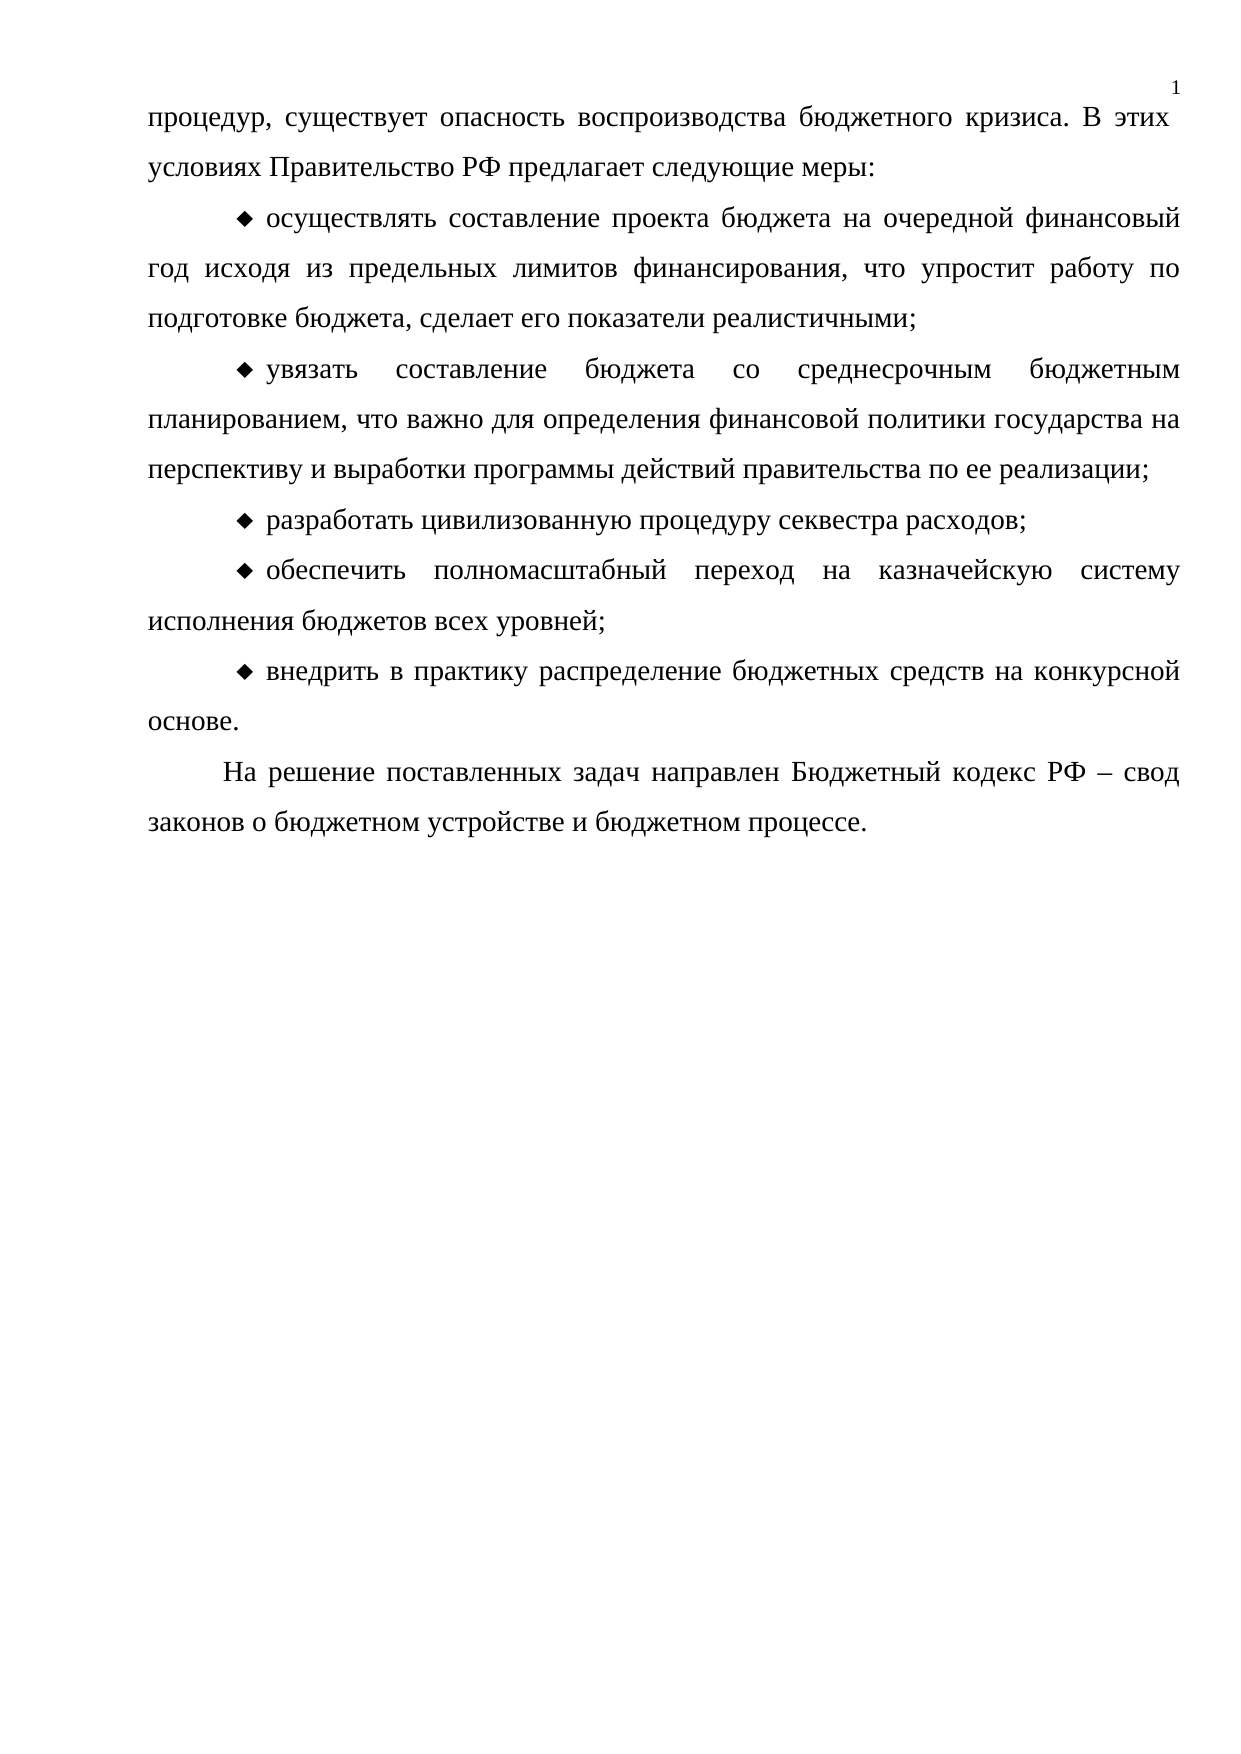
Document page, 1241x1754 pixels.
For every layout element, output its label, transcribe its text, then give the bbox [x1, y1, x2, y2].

list внедрить в практику распределение бюджетных средств на конкурсной основе. [148, 653, 1181, 737]
list обеспечить полномасштабный переход на казначейскую систему исполнения бюджетов всех уровней; [148, 552, 1181, 636]
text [148, 99, 1181, 183]
list осуществлять составление проекта бюджета на очередной финансовый год исходя из предельных лимитов финансирования, что упростит работу по подготовке бюджета, сделает его показатели реалистичными; [148, 200, 1181, 334]
list разработать цивилизованную процедуру секвестра расходов; [148, 502, 1181, 535]
list увязать составление бюджета со среднесрочным бюджетным планированием, что важно для определения финансовой политики государства на перспективу и выработки программы действий правительства по ее реализации; [148, 351, 1181, 485]
text На решение поставленных задач направлен Бюджетный кодекс РФ – свод законов о бюджетном устройстве и бюджетном процессе. [148, 754, 1181, 837]
